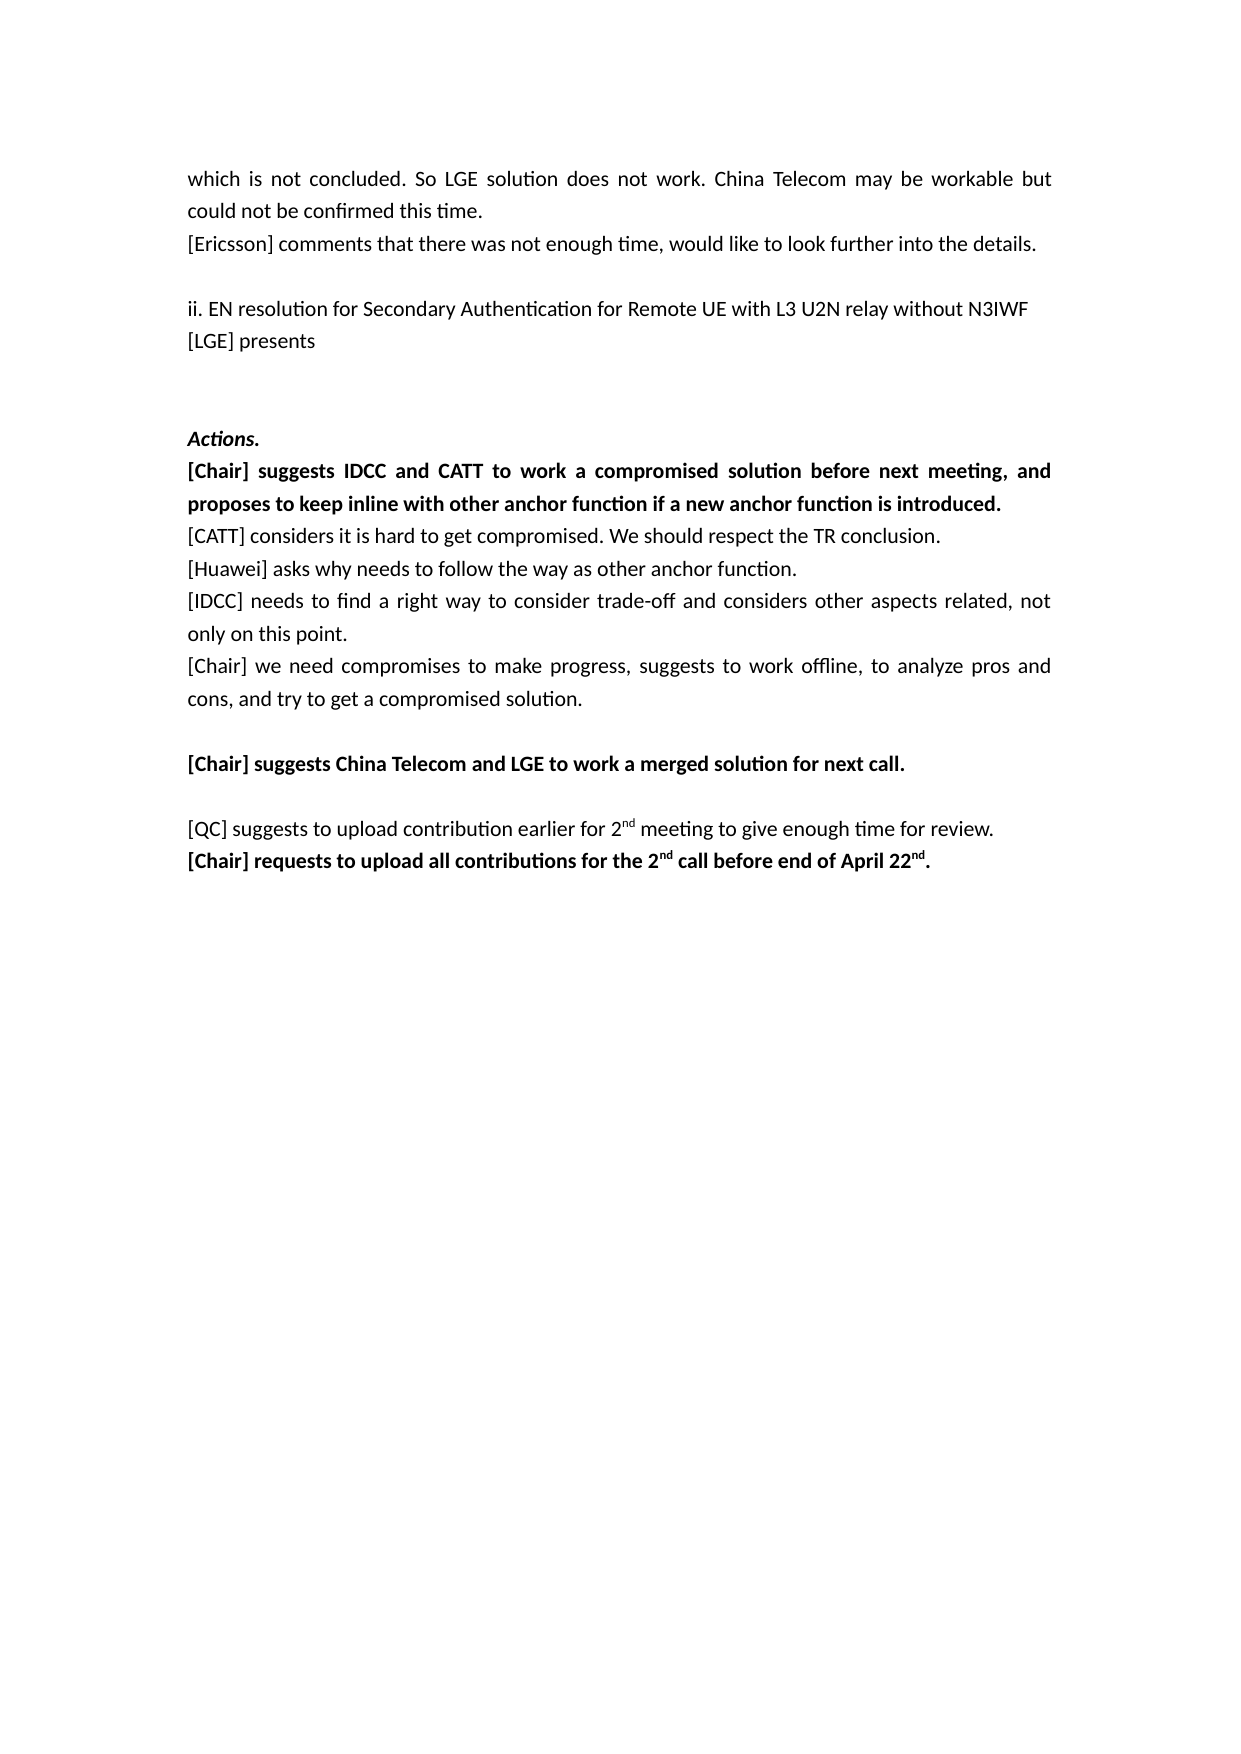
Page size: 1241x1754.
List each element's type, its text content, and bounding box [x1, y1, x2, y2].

text [Chair] suggests IDCC and CATT to work a compromised solution before next meeting, and proposes to keep inline with other anchor function if a new anchor function is introduced. [187, 454, 1053, 519]
text [Chair] we need compromises to make progress, suggests to work offline, to analyze pros and cons, and try to get a compromised solution. [187, 649, 1053, 714]
text [Chair] requests to upload all contributions for the 2nd call before end of April 22nd. [187, 844, 1053, 877]
text [Chair] suggests China Telecom and LGE to work a merged solution for next call. [187, 747, 1053, 779]
text [Huawei] asks why needs to follow the way as other anchor function. [187, 552, 1053, 584]
text [IDCC] needs to find a right way to consider trade-off and considers other aspects related, not only on this point. [187, 584, 1053, 649]
text [LGE] presents [187, 324, 1053, 357]
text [187, 162, 1053, 227]
text Actions. [187, 422, 1053, 454]
list EN resolution for Secondary Authentication for Remote UE with L3 U2N relay without N3IWF [187, 292, 1053, 324]
text [CATT] considers it is hard to get compromised. We should respect the TR conclusion. [187, 519, 1053, 552]
text [QC] suggests to upload contribution earlier for 2nd meeting to give enough time for review. [187, 812, 1053, 844]
text [Ericsson] comments that there was not enough time, would like to look further into the details. [187, 227, 1053, 259]
